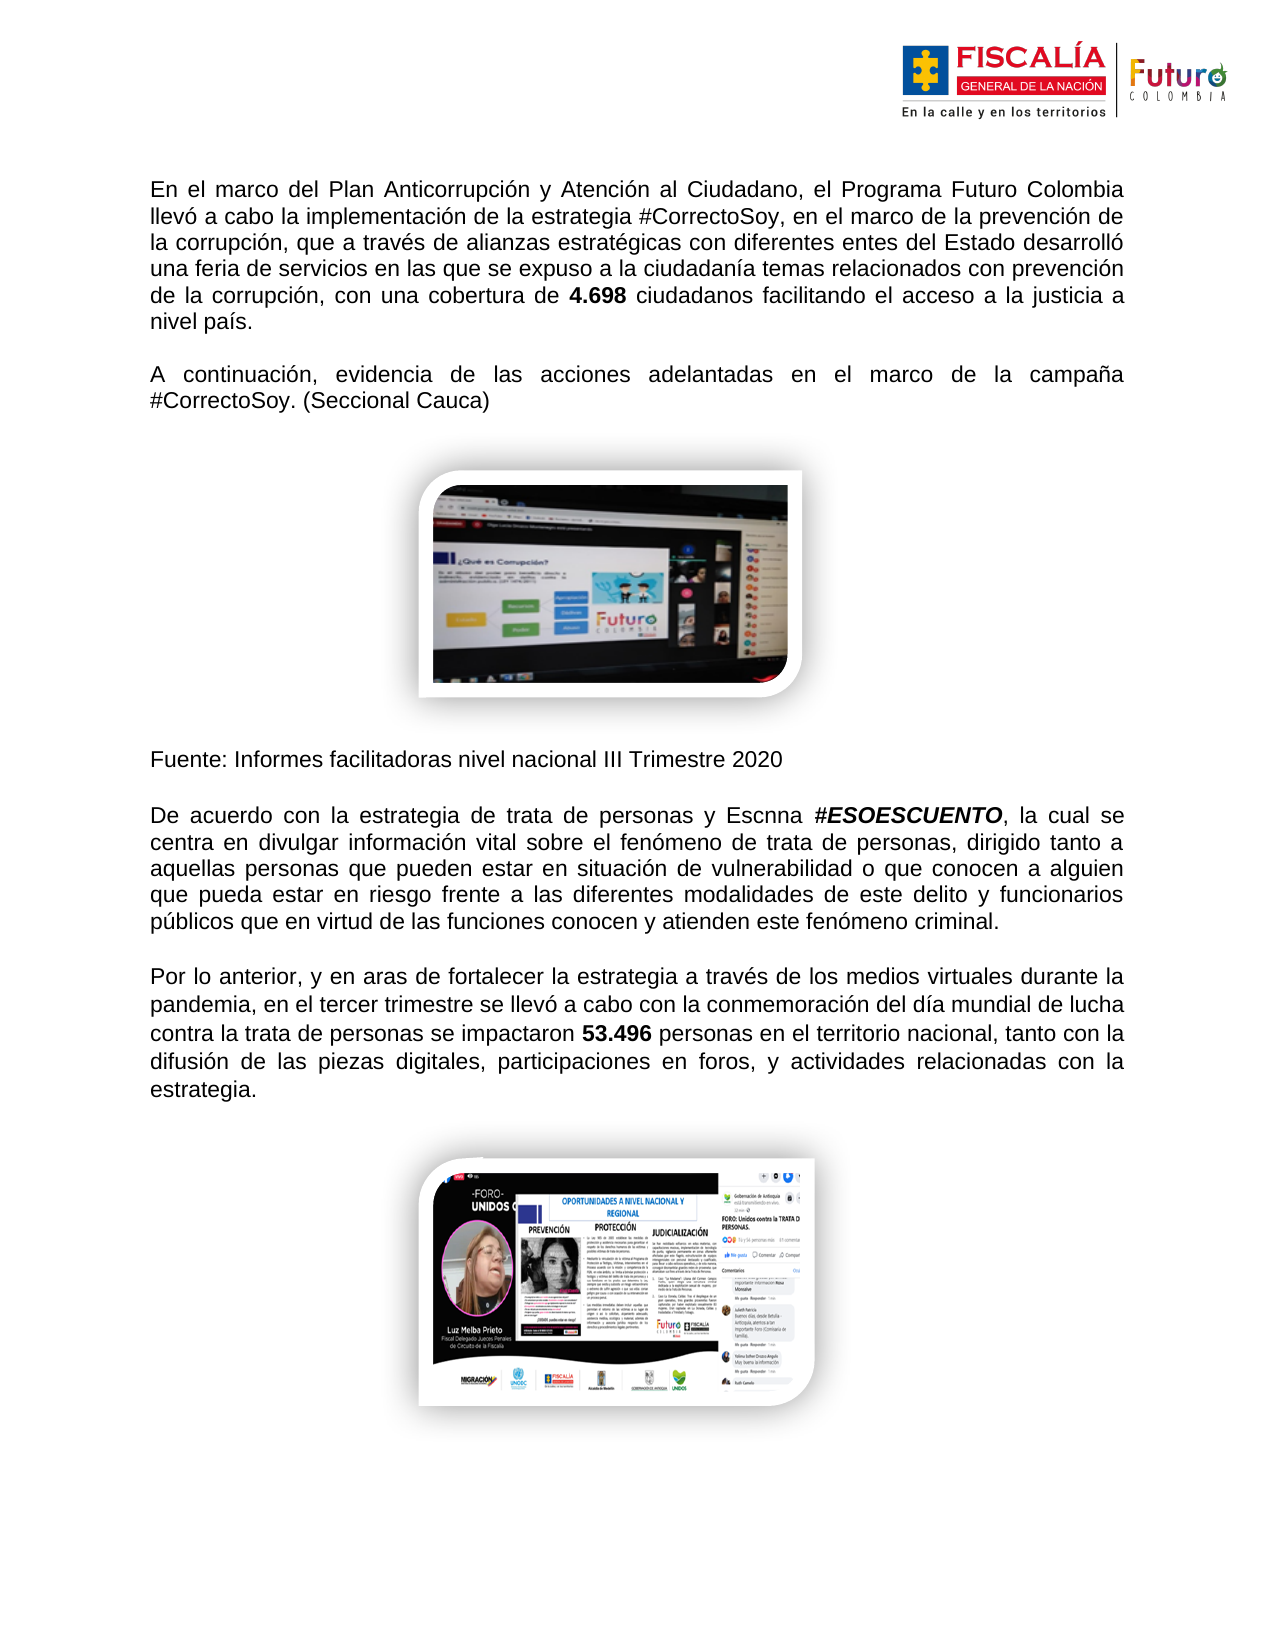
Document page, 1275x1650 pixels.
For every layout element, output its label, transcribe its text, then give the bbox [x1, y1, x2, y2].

text Fuente: Informes facilitadoras nivel nacional III Trimestre 2020 [150, 746, 1125, 772]
picture [434, 1174, 800, 1391]
text En el marco del Plan Anticorrupción y Atención al Ciudadano, el Programa Futuro Colombia llevó a cabo la implementación de la estrategia #CorrectoSoy, en el marco de la prevención de la corrupción, que a través de alianzas estratégicas con diferentes entes del Estado desarrolló una feria de servicios en las que se expuso a la ciudadanía temas relacionados con prevención de la corrupción, con una cobertura de 4.698 ciudadanos facilitando el acceso a la justicia a nivel país. [150, 176, 1125, 334]
text A continuación, evidencia de las acciones adelantadas en el marco de la campaña #CorrectoSoy. (Seccional Cauca) [150, 334, 1125, 413]
text Por lo anterior, y en aras de fortalecer la estrategia a través de los medios virtuales durante la pandemia, en el tercer trimestre se llevó a cabo con la conmemoración del día mundial de lucha contra la trata de personas se impactaron 53.496 personas en el territorio nacional, tanto con la difusión de las piezas digitales, participaciones en foros, y actividades relacionadas con la estrategia. [150, 963, 1125, 1103]
text De acuerdo con la estrategia de trata de personas y Escnna #ESOESCUENTO, la cual se centra en divulgar información vital sobre el fenómeno de trata de personas, dirigido tanto a aquellas personas que pueden estar en situación de vulnerabilidad o que conocen a alguien que pueda estar en riesgo frente a las diferentes modalidades de este delito y funcionarios públicos que en virtud de las funciones conocen y atienden este fenómeno criminal. [150, 802, 1125, 934]
picture [881, 0, 1271, 159]
picture [434, 485, 787, 682]
